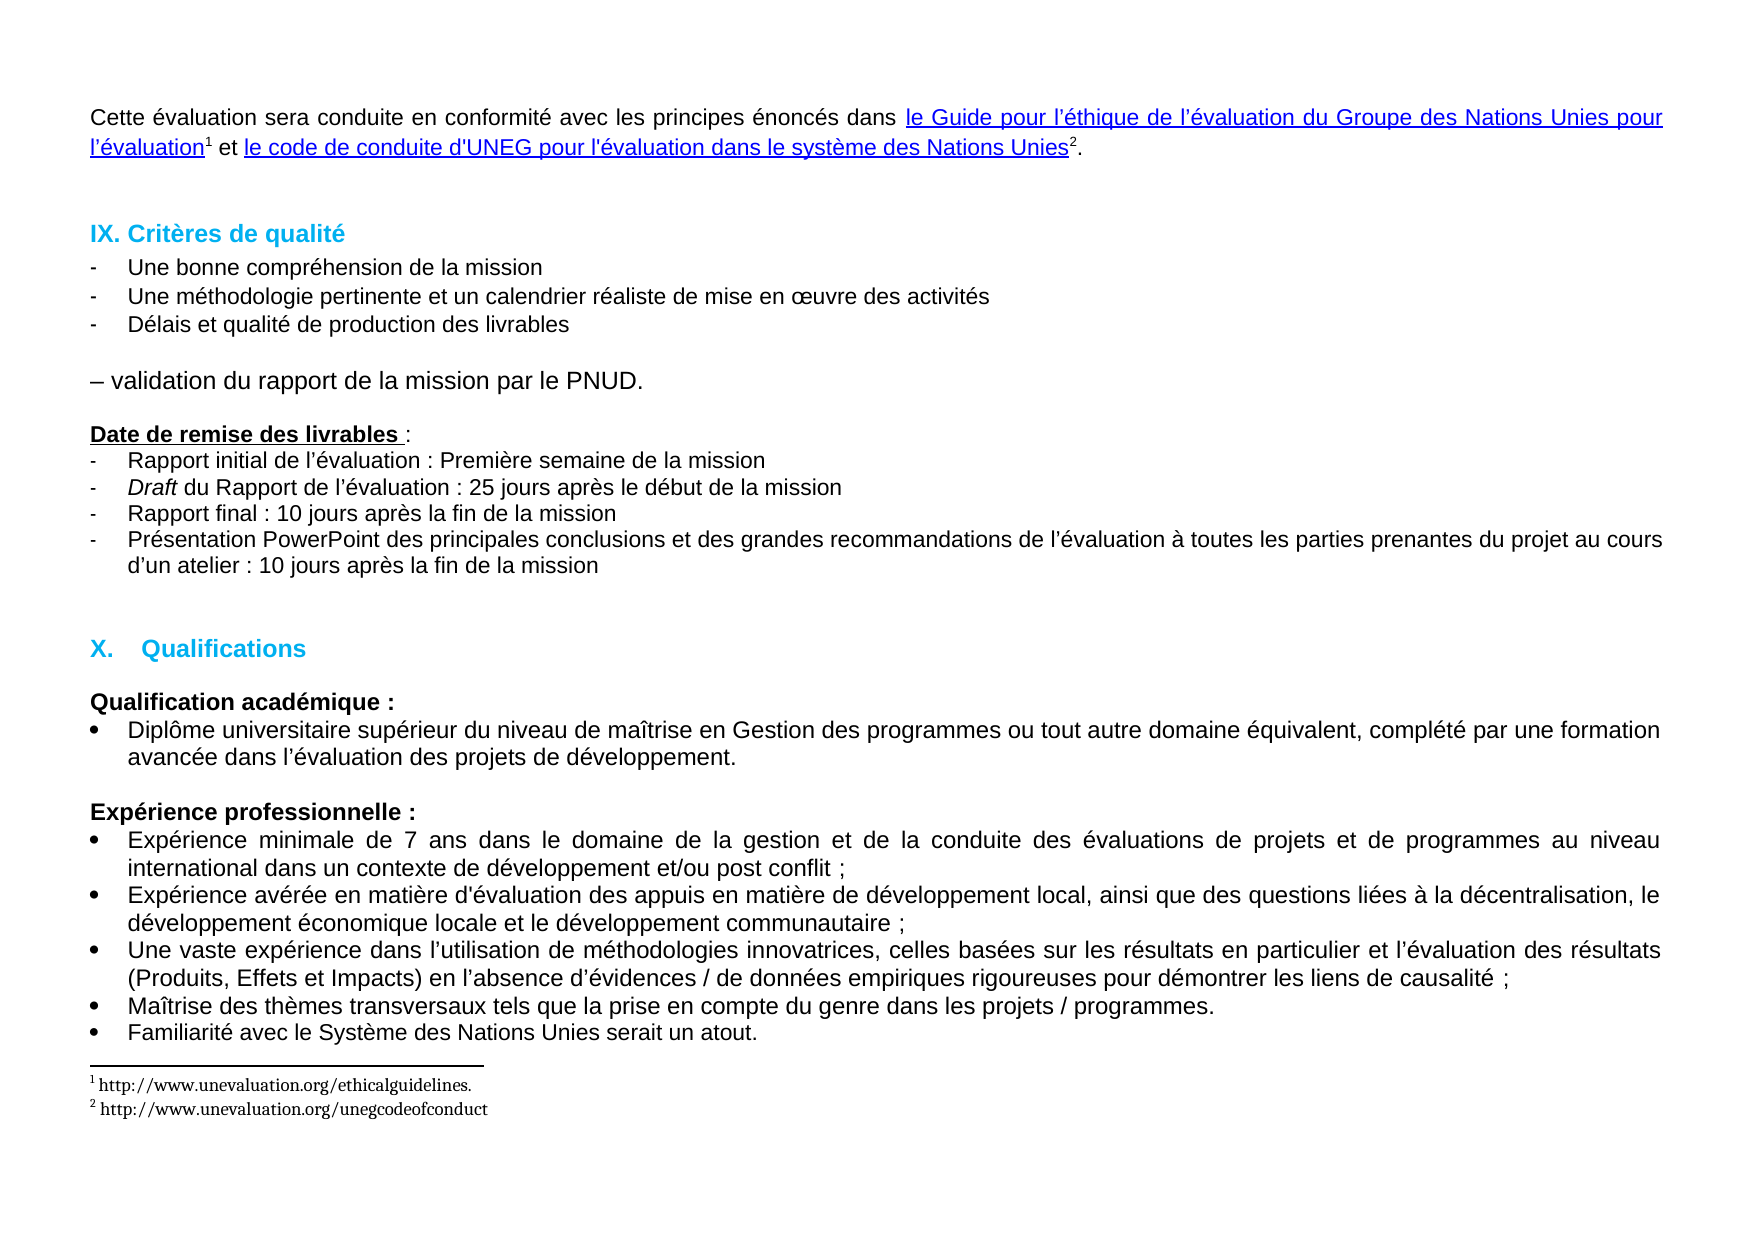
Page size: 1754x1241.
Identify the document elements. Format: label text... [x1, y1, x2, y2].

list Draft du Rapport de l’évaluation : 25 jours après le début de la mission [90, 473, 1664, 500]
list Familiarité avec le Système des Nations Unies serait un atout. [90, 1019, 1664, 1046]
list Une vaste expérience dans l’utilisation de méthodologies innovatrices, celles basées sur les résultats en particulier et l’évaluation des résultats (Produits, Effets et Impacts) en l’absence d’évidences / de données empiriques rigoureuses pour démontrer les liens de causalité ; [90, 936, 1664, 992]
list Expérience avérée en matière d'évaluation des appuis en matière de développement local, ainsi que des questions liées à la décentralisation, le développement économique locale et le développement communautaire ; [90, 881, 1664, 936]
list Qualifications [90, 634, 1664, 663]
list Une méthodologie pertinente et un calendrier réaliste de mise en œuvre des activités [90, 281, 1664, 309]
list Maîtrise des thèmes transversaux tels que la prise en compte du genre dans les projets / programmes. [90, 992, 1664, 1019]
list Délais et qualité de production des livrables [90, 309, 1664, 338]
list Expérience minimale de 7 ans dans le domaine de la gestion et de la conduite des évaluations de projets et de programmes au niveau international dans un contexte de développement et/ou post conflit ; [90, 826, 1664, 881]
list Une bonne compréhension de la mission [90, 252, 1664, 281]
list Présentation PowerPoint des principales conclusions et des grandes recommandations de l’évaluation à toutes les parties prenantes du projet au cours d’un atelier : 10 jours après la fin de la mission [90, 526, 1664, 579]
text Expérience professionnelle : [90, 798, 1664, 826]
list Rapport final : 10 jours après la fin de la mission [90, 500, 1664, 526]
list Diplôme universitaire supérieur du niveau de maîtrise en Gestion des programmes ou tout autre domaine équivalent, complété par une formation avancée dans l’évaluation des projets de développement. [90, 716, 1664, 771]
text Qualification académique : [90, 688, 1664, 716]
list Rapport initial de l’évaluation : Première semaine de la mission [90, 447, 1664, 473]
list Date de remise des livrables : [90, 421, 1664, 447]
text – validation du rapport de la mission par le PNUD. [90, 366, 1664, 394]
text Cette évaluation sera conduite en conformité avec les principes énoncés dans le Guide pour l’éthique de l’évaluation du Groupe des Nations Unies pour l’évaluation et le code de conduite d'UNEG pour l'évaluation dans le système des Nations Unies. [90, 103, 1664, 160]
list Critères de qualité [90, 219, 1664, 248]
